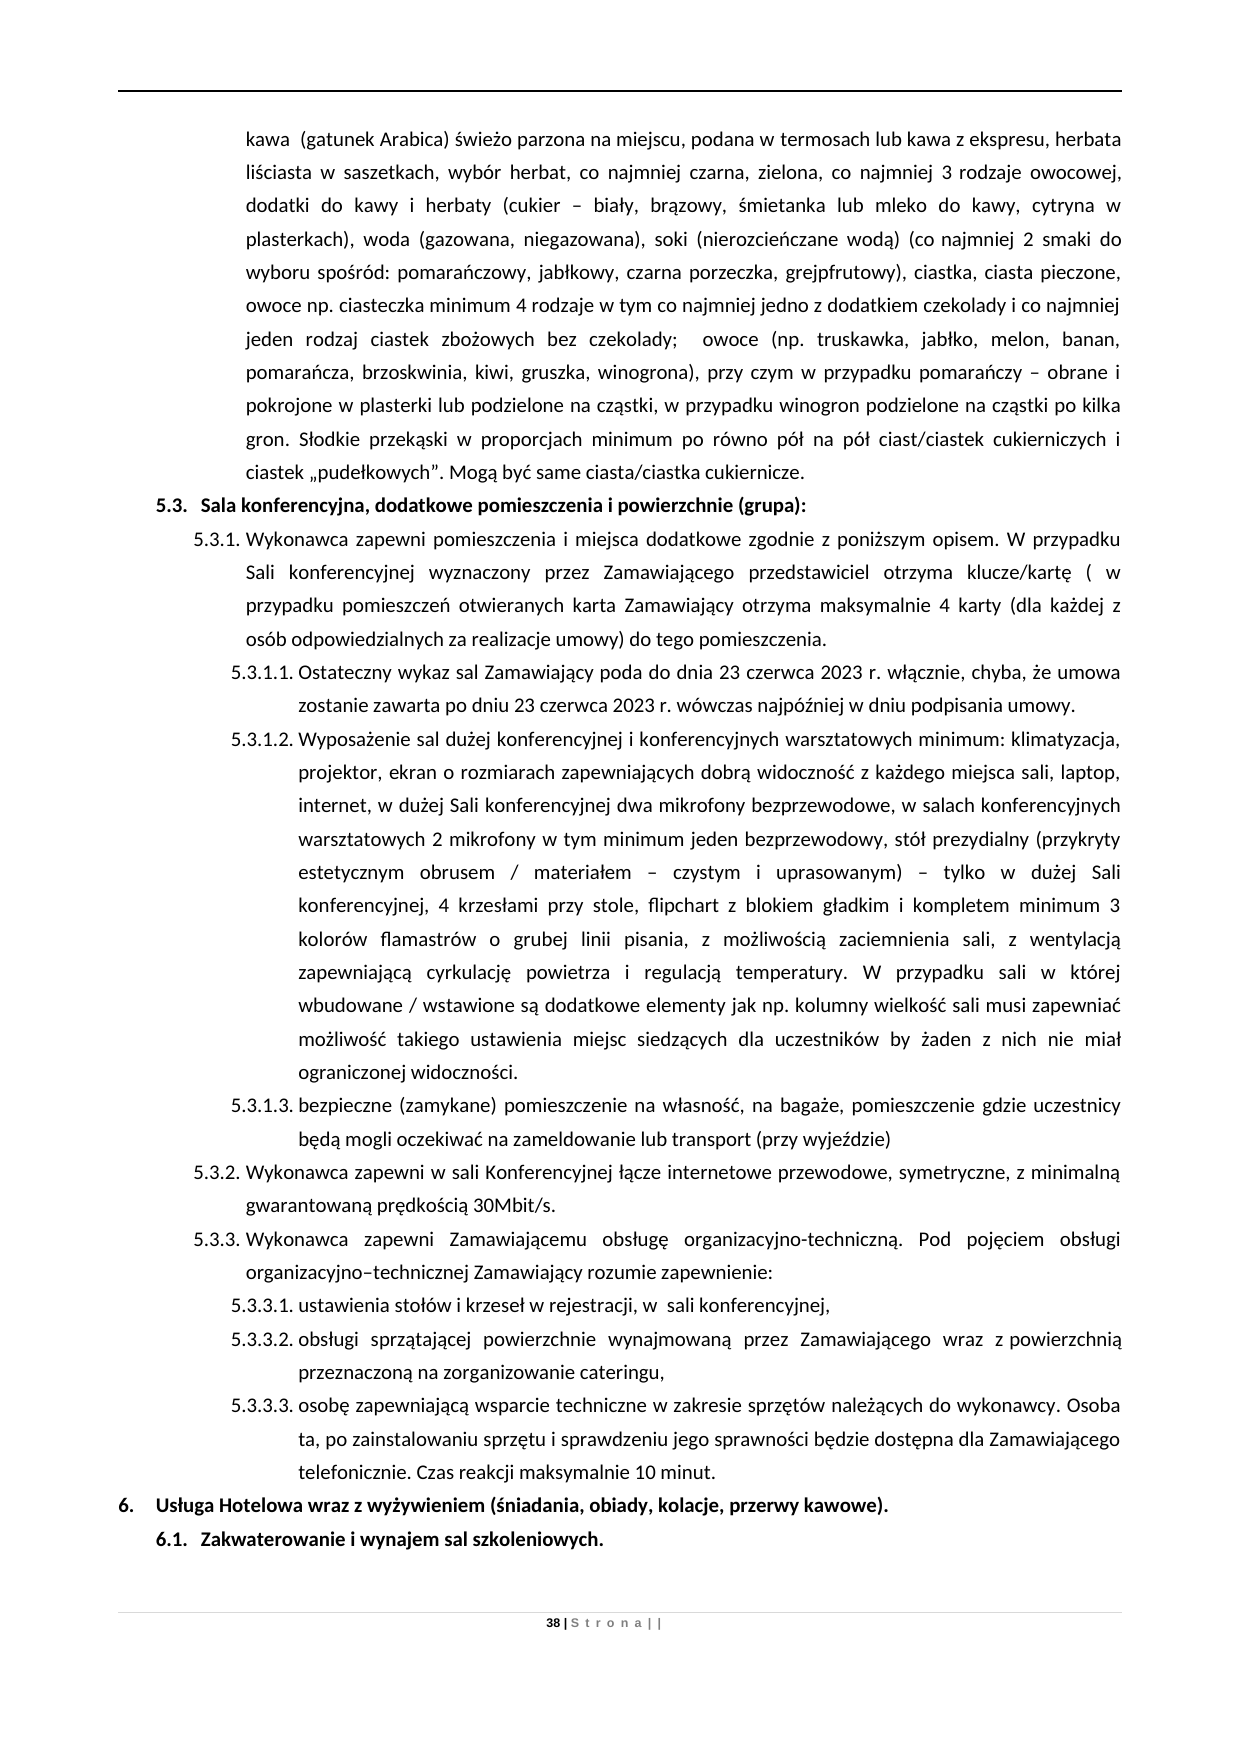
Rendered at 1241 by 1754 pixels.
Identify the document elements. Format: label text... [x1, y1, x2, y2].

list kawa (gatunek Arabica) świeżo parzona na miejscu, podana w termosach lub kawa z ekspresu, herbata liściasta w saszetkach, wybór herbat, co najmniej czarna, zielona, co najmniej 3 rodzaje owocowej, dodatki do kawy i herbaty (cukier – biały, brązowy, śmietanka lub mleko do kawy, cytryna w plasterkach), woda (gazowana, niegazowana), soki (nierozcieńczane wodą) (co najmniej 2 smaki do wyboru spośród: pomarańczowy, jabłkowy, czarna porzeczka, grejpfrutowy), ciastka, ciasta pieczone, owoce np. ciasteczka minimum 4 rodzaje w tym co najmniej jedno z dodatkiem czekolady i co najmniej jeden rodzaj ciastek zbożowych bez czekolady; owoce (np. truskawka, jabłko, melon, banan, pomarańcza, brzoskwinia, kiwi, gruszka, winogrona), przy czym w przypadku pomarańczy – obrane i pokrojone w plasterki lub podzielone na cząstki, w przypadku winogron podzielone na cząstki po kilka gron. Słodkie przekąski w proporcjach minimum po równo pół na pół ciast/ciastek cukierniczych i ciastek „pudełkowych”. Mogą być same ciasta/ciastka cukiernicze. [246, 118, 1122, 485]
list obsługi sprzątającej powierzchnie wynajmowaną przez Zamawiającego wraz z powierzchnią przeznaczoną na zorganizowanie cateringu, [231, 1318, 1122, 1385]
list Wykonawca zapewni pomieszczenia i miejsca dodatkowe zgodnie z poniższym opisem. W przypadku Sali konferencyjnej wyznaczony przez Zamawiającego przedstawiciel otrzyma klucze/kartę ( w przypadku pomieszczeń otwieranych karta Zamawiający otrzyma maksymalnie 4 karty (dla każdej z osób odpowiedzialnych za realizacje umowy) do tego pomieszczenia. [193, 518, 1122, 651]
list Usługa Hotelowa wraz z wyżywieniem (śniadania, obiady, kolacje, przerwy kawowe). [118, 1485, 1122, 1518]
list ustawienia stołów i krzeseł w rejestracji, w sali konferencyjnej, [231, 1285, 1122, 1318]
list Wyposażenie sal dużej konferencyjnej i konferencyjnych warsztatowych minimum: klimatyzacja, projektor, ekran o rozmiarach zapewniających dobrą widoczność z każdego miejsca sali, laptop, internet, w dużej Sali konferencyjnej dwa mikrofony bezprzewodowe, w salach konferencyjnych warsztatowych 2 mikrofony w tym minimum jeden bezprzewodowy, stół prezydialny (przykryty estetycznym obrusem / materiałem – czystym i uprasowanym) – tylko w dużej Sali konferencyjnej, 4 krzesłami przy stole, flipchart z blokiem gładkim i kompletem minimum 3 kolorów flamastrów o grubej linii pisania, z możliwością zaciemnienia sali, z wentylacją zapewniającą cyrkulację powietrza i regulacją temperatury. W przypadku sali w której wbudowane / wstawione są dodatkowe elementy jak np. kolumny wielkość sali musi zapewniać możliwość takiego ustawienia miejsc siedzących dla uczestników by żaden z nich nie miał ograniczonej widoczności. [231, 718, 1122, 1085]
list Wykonawca zapewni w sali Konferencyjnej łącze internetowe przewodowe, symetryczne, z minimalną gwarantowaną prędkością 30Mbit/s. [193, 1151, 1122, 1218]
list Ostateczny wykaz sal Zamawiający poda do dnia 23 czerwca 2023 r. włącznie, chyba, że umowa zostanie zawarta po dniu 23 czerwca 2023 r. wówczas najpóźniej w dniu podpisania umowy. [231, 651, 1122, 718]
list Sala konferencyjna, dodatkowe pomieszczenia i powierzchnie (grupa): [156, 485, 1122, 518]
list bezpieczne (zamykane) pomieszczenie na własność, na bagaże, pomieszczenie gdzie uczestnicy będą mogli oczekiwać na zameldowanie lub transport (przy wyjeździe) [231, 1085, 1122, 1151]
list osobę zapewniającą wsparcie techniczne w zakresie sprzętów należących do wykonawcy. Osoba ta, po zainstalowaniu sprzętu i sprawdzeniu jego sprawności będzie dostępna dla Zamawiającego telefonicznie. Czas reakcji maksymalnie 10 minut. [231, 1385, 1122, 1485]
list Wykonawca zapewni Zamawiającemu obsługę organizacyjno-techniczną. Pod pojęciem obsługi organizacyjno–technicznej Zamawiający rozumie zapewnienie: [193, 1218, 1122, 1285]
list Zakwaterowanie i wynajem sal szkoleniowych. [156, 1518, 1122, 1551]
